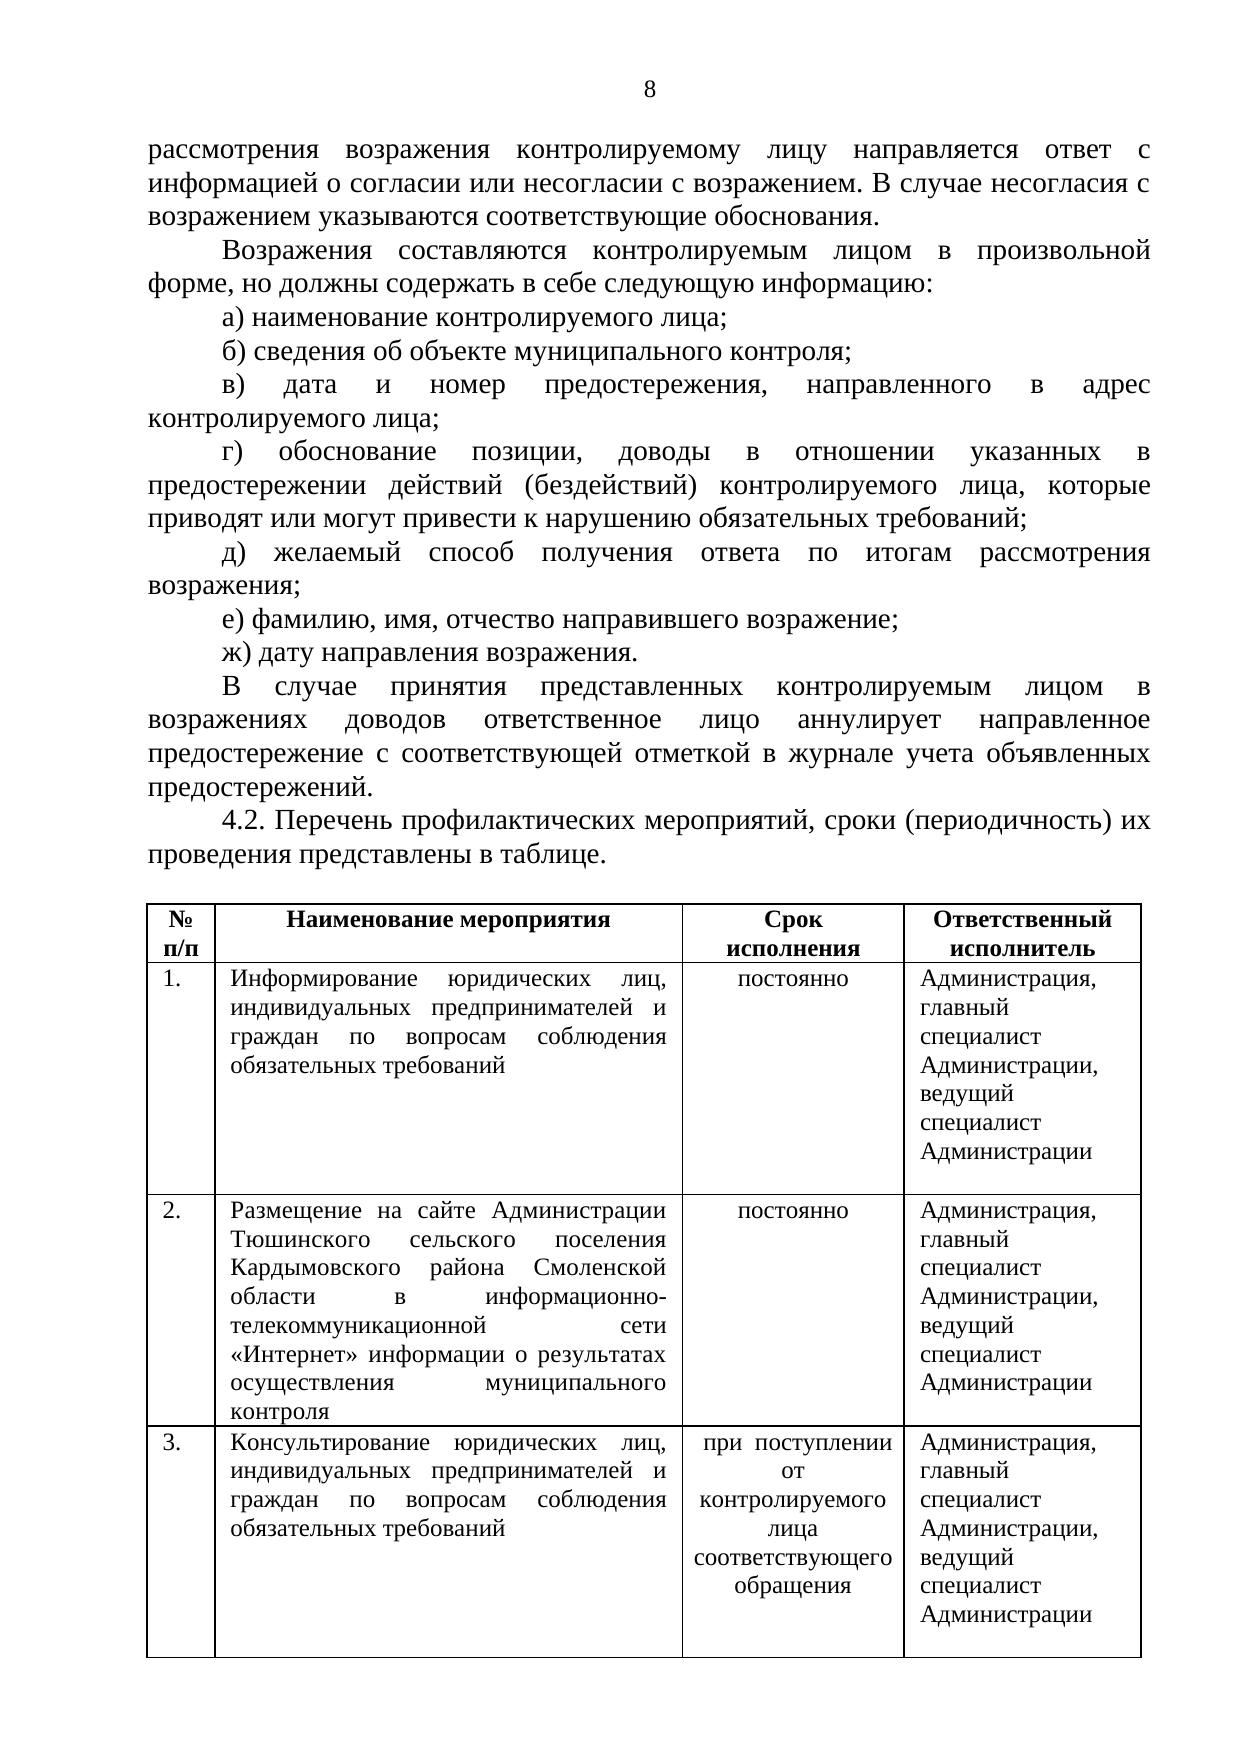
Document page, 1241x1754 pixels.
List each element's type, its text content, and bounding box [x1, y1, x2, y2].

table_cell Администрация, главный специалист Администрации, ведущий специалист Администрации [905, 1195, 1140, 1425]
table_cell Информирование юридических лиц, индивидуальных предпринимателей и граждан по вопросам соблюдения обязательных требований [216, 963, 682, 1193]
table_header Наименование мероприятия [216, 905, 682, 962]
text а) наименование контролируемого лица; [148, 299, 1152, 333]
text Возражения составляются контролируемым лицом в произвольной форме, но должны содержать в себе следующую информацию: [148, 232, 1152, 299]
table_cell Консультирование юридических лиц, индивидуальных предпринимателей и граждан по вопросам соблюдения обязательных требований [216, 1427, 682, 1657]
table_cell Администрация, главный специалист Администрации, ведущий специалист Администрации [905, 963, 1140, 1193]
table_header № п/п [148, 905, 214, 962]
table_cell при поступлении от контролируемого лица соответствующего обращения [683, 1427, 903, 1657]
text б) сведения об объекте муниципального контроля; [148, 333, 1152, 366]
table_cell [905, 1427, 1140, 1657]
table_cell 2. [148, 1195, 214, 1425]
text ж) дату направления возражения. [148, 634, 1152, 668]
text е) фамилию, имя, отчество направившего возражение; [148, 601, 1152, 634]
table_cell 3. [148, 1427, 214, 1657]
text 4.2. Перечень профилактических мероприятий, сроки (периодичность) их проведения представлены в таблице. [148, 802, 1152, 869]
table_header Срок исполнения [683, 905, 903, 962]
text В случае принятия представленных контролируемым лицом в возражениях доводов ответственное лицо аннулирует направленное предостережение с соответствующей отметкой в журнале учета объявленных предостережений. [148, 668, 1152, 802]
table_cell 1. [148, 963, 214, 1193]
text д) желаемый способ получения ответа по итогам рассмотрения возражения; [148, 534, 1152, 601]
table_cell Размещение на сайте Администрации Тюшинского сельского поселения Кардымовского района Смоленской области в информационно-телекоммуникационной сети «Интернет» информации о результатах осуществления муниципального контроля [216, 1195, 682, 1425]
text г) обоснование позиции, доводы в отношении указанных в предостережении действий (бездействий) контролируемого лица, которые приводят или могут привести к нарушению обязательных требований; [148, 433, 1152, 534]
table_header Ответственный исполнитель [905, 905, 1140, 962]
text в) дата и номер предостережения, направленного в адрес контролируемого лица; [148, 366, 1152, 433]
table_cell постоянно [683, 1195, 903, 1425]
table_cell постоянно [683, 963, 903, 1193]
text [148, 131, 1152, 232]
